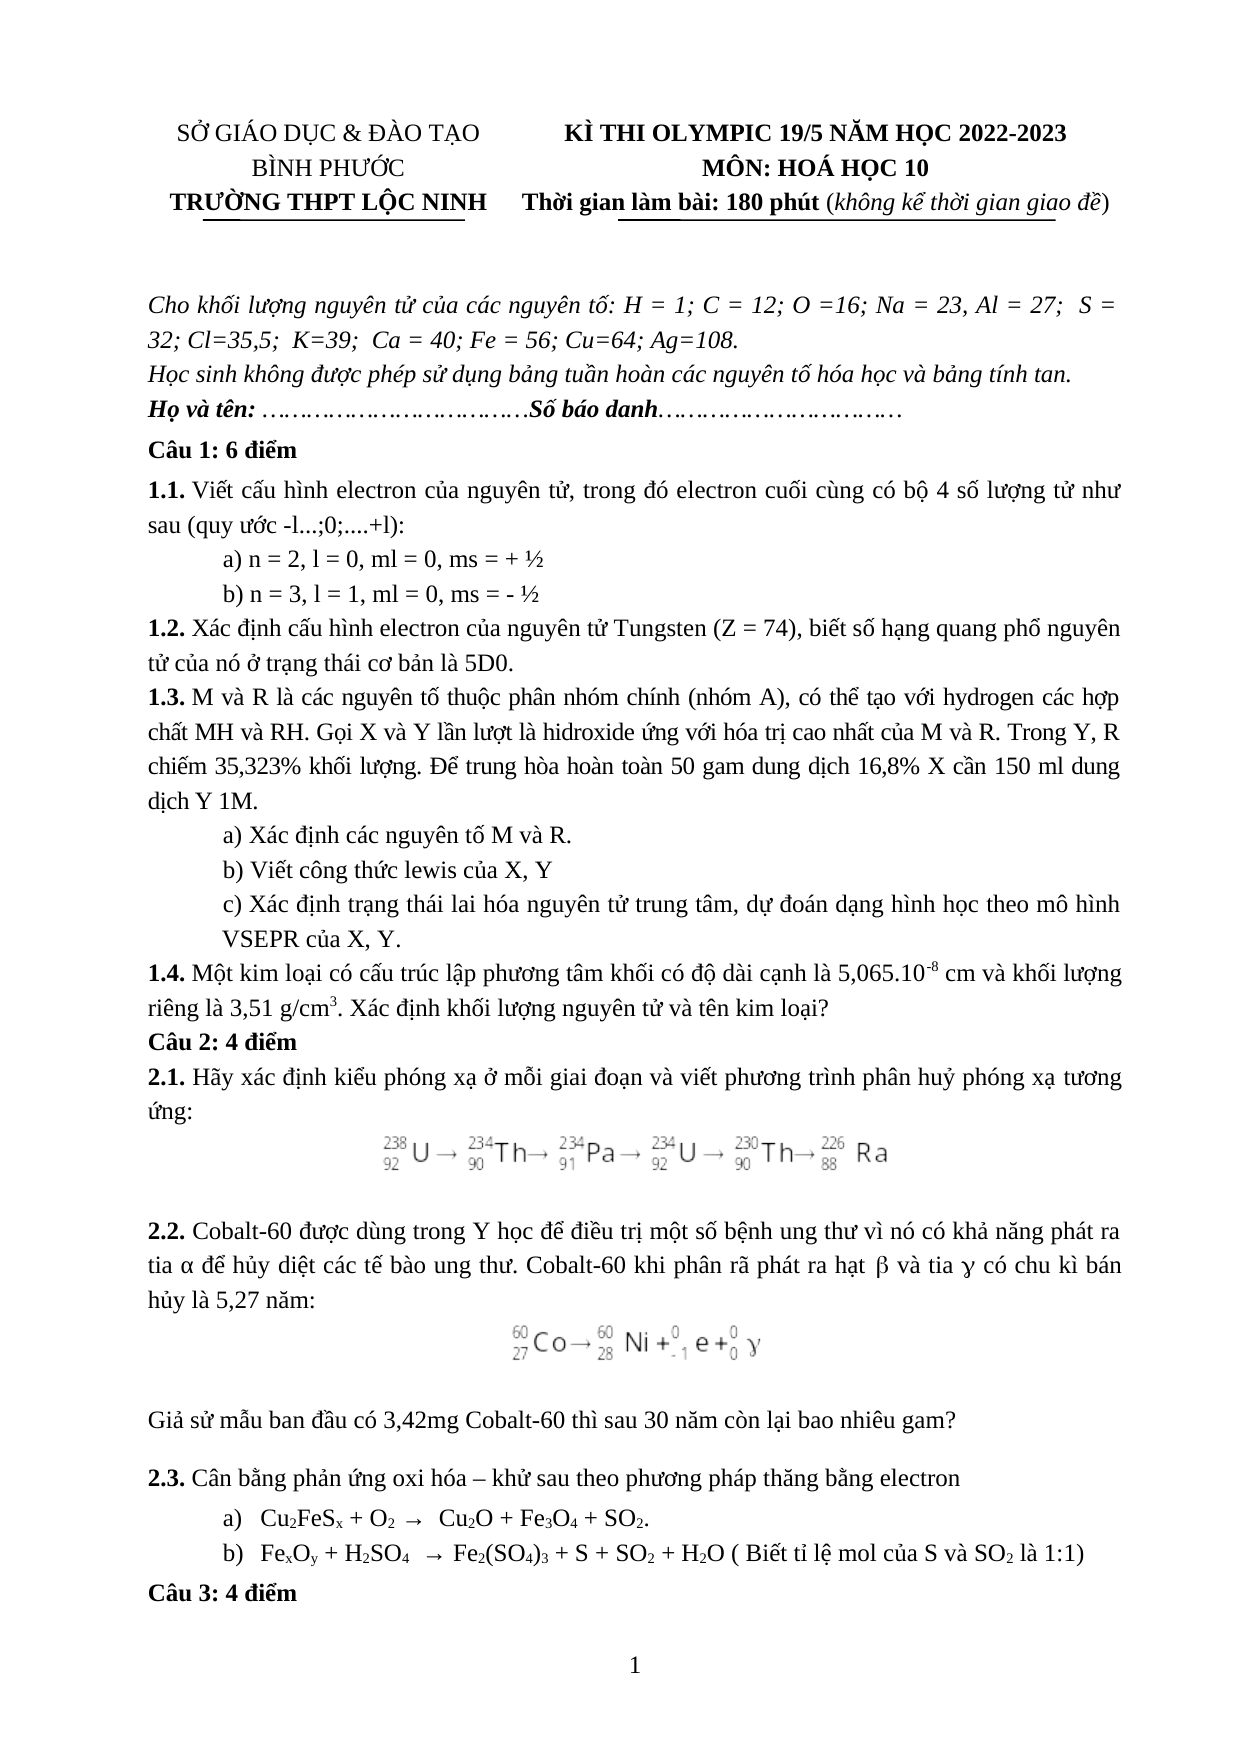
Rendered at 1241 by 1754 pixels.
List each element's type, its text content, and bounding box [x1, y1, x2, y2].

list b) n = 3, l = 1, ml = 0, ms = - ½ [223, 579, 1122, 608]
list Một kim loại có cấu trúc lập phương tâm khối có độ dài cạnh là 5,065.10-8 cm và khối lượng riêng là 3,51 g/cm3. Xác định khối lượng nguyên tử và tên kim loại? [148, 958, 1122, 1021]
list Xác định các nguyên tố M và R. [223, 820, 1122, 849]
list M và R là các nguyên tố thuộc phân nhóm chính (nhóm A), có thể tạo với hydrogen các hợp chất MH và RH. Gọi X và Y lần lượt là hidroxide ứng với hóa trị cao nhất của M và R. Trong Y, R chiếm 35,323% khối lượng. Để trung hòa hoàn toàn 50 gam dung dịch 16,8% X cần 150 ml dung dịch Y 1M. [148, 682, 1122, 814]
text Câu 1: 6 điểm [148, 435, 1122, 463]
text Câu 3: 4 điểm [148, 1578, 1122, 1607]
text Giả sử mẫu ban đầu có 3,42mg Cobalt-60 thì sau 30 năm còn lại bao nhiêu gam? [148, 1405, 1122, 1434]
list Viết công thức lewis của X, Y [223, 855, 1122, 883]
text 2.3. Cân bằng phản ứng oxi hóa – khử sau theo phương pháp thăng bằng electron [148, 1463, 1122, 1491]
list 2.2. Cobalt-60 được dùng trong Y học để điều trị một số bệnh ung thư vì nó có khả năng phát ra tia α để hủy diệt các tế bào ung thư. Cobalt-60 khi phân rã phát ra hạt và tia có chu kì bán hủy là 5,27 năm: [148, 1216, 1122, 1314]
list 2.1. Hãy xác định kiểu phóng xạ ở mỗi giai đoạn và viết phương trình phân huỷ phóng xạ tương ứng: [148, 1062, 1122, 1125]
list Xác định cấu hình electron của nguyên tử Tungsten (Z = 74), biết số hạng quang phổ nguyên tử của nó ở trạng thái cơ bản là 5D0. [148, 613, 1122, 677]
text Học sinh không được phép sử dụng bảng tuần hoàn các nguyên tố hóa học và bảng tính tan. [148, 359, 1122, 388]
text Câu 2: 4 điểm [148, 1027, 1122, 1056]
table_header KÌ THI OLYMPIC 19/5 NĂM HỌC 2022-2023 MÔN: HOÁ HỌC 10 Thời gian làm bài: 180 phút (không kể thời gian giao đề) [509, 118, 1122, 291]
list Xác định trạng thái lai hóa nguyên tử trung tâm, dự đoán dạng hình học theo mô hình VSEPR của X, Y. [222, 889, 1122, 952]
text Cho khối lượng nguyên tử của các nguyên tố: H = 1; C = 12; O =16; Na = 23, Al = 27; S = 32; Cl=35,5; K=39; Ca = 40; Fe = 56; Cu=64; Ag=108. [148, 291, 1122, 354]
text Họ và tên: ………………………………Số báo danh…………………………… [148, 394, 1122, 423]
list Viết cấu hình electron của nguyên tử, trong đó electron cuối cùng có bộ 4 số lượng tử như sau (quy ước -l...;0;....+l): [148, 475, 1122, 539]
table_header SỞ GIÁO DỤC & ĐÀO TẠO BÌNH PHƯỚC TRƯỜNG THPT LỘC NINH [148, 118, 509, 291]
list FexOy + H2SO4 → Fe2(SO4)3 + S + SO2 + H2O ( Biết tỉ lệ mol của S và SO2 là 1:1) [223, 1538, 1122, 1567]
list Cu2FeSx + O2 → Cu2O + Fe3O4 + SO2. [223, 1503, 1122, 1532]
list a) n = 2, l = 0, ml = 0, ms = + ½ [223, 544, 1122, 573]
